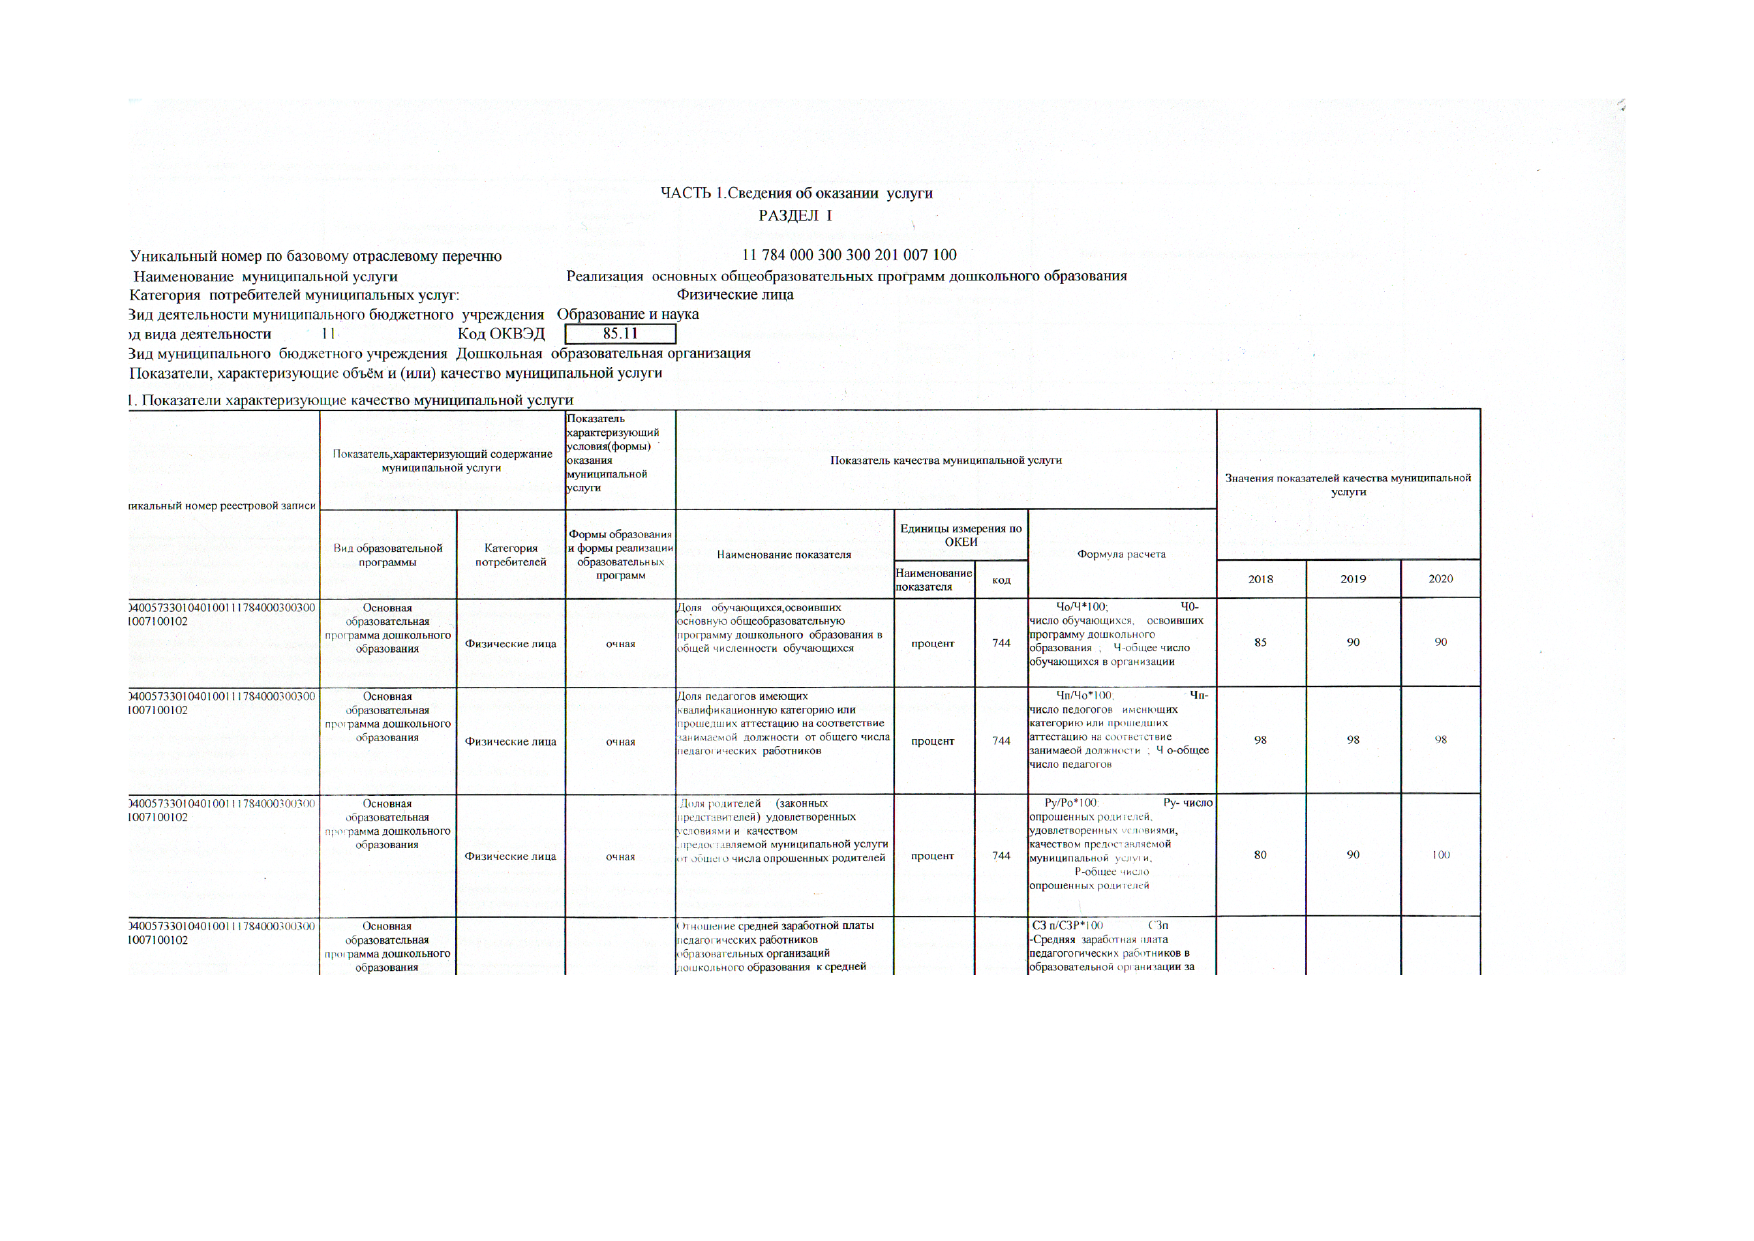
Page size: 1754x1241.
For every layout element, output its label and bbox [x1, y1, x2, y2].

picture [118, 88, 1636, 975]
